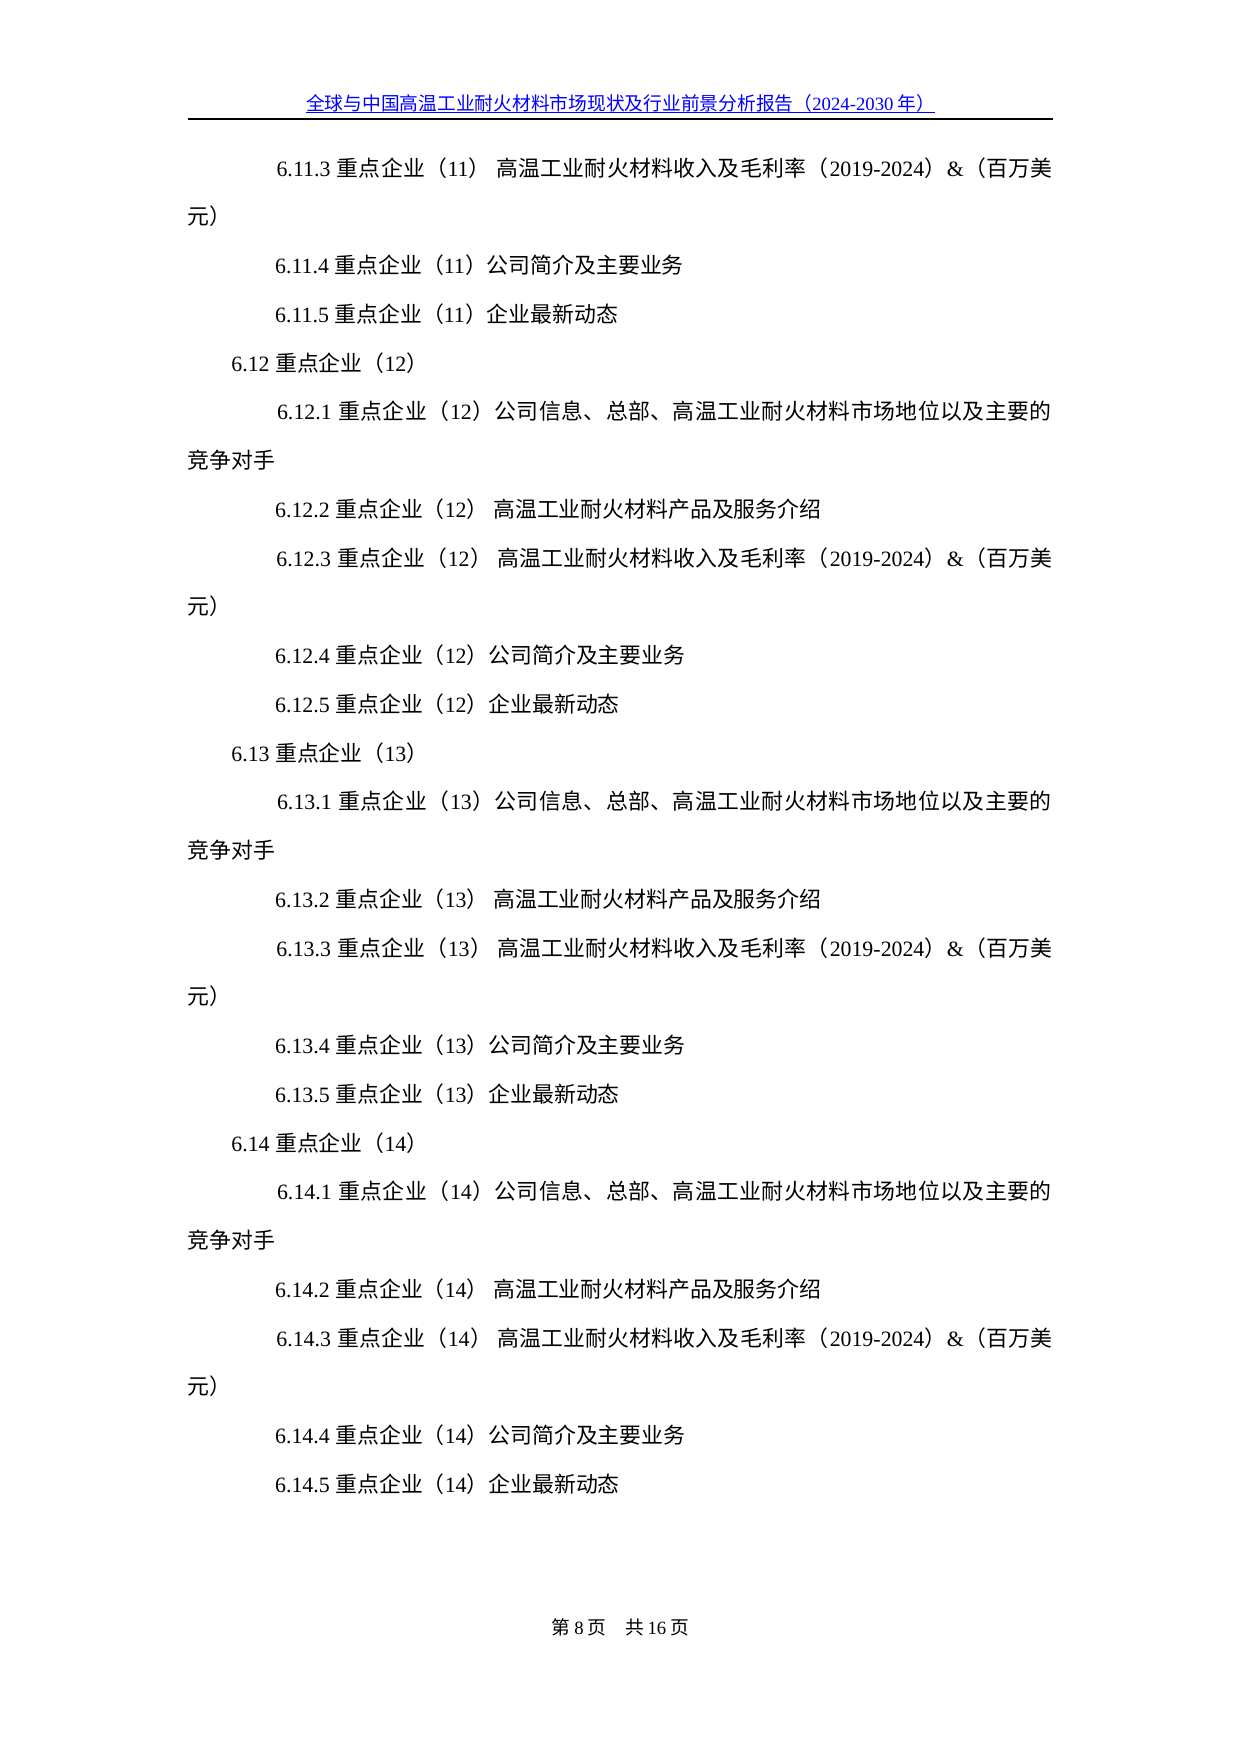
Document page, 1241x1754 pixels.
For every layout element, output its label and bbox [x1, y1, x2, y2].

text [187, 150, 1053, 1499]
